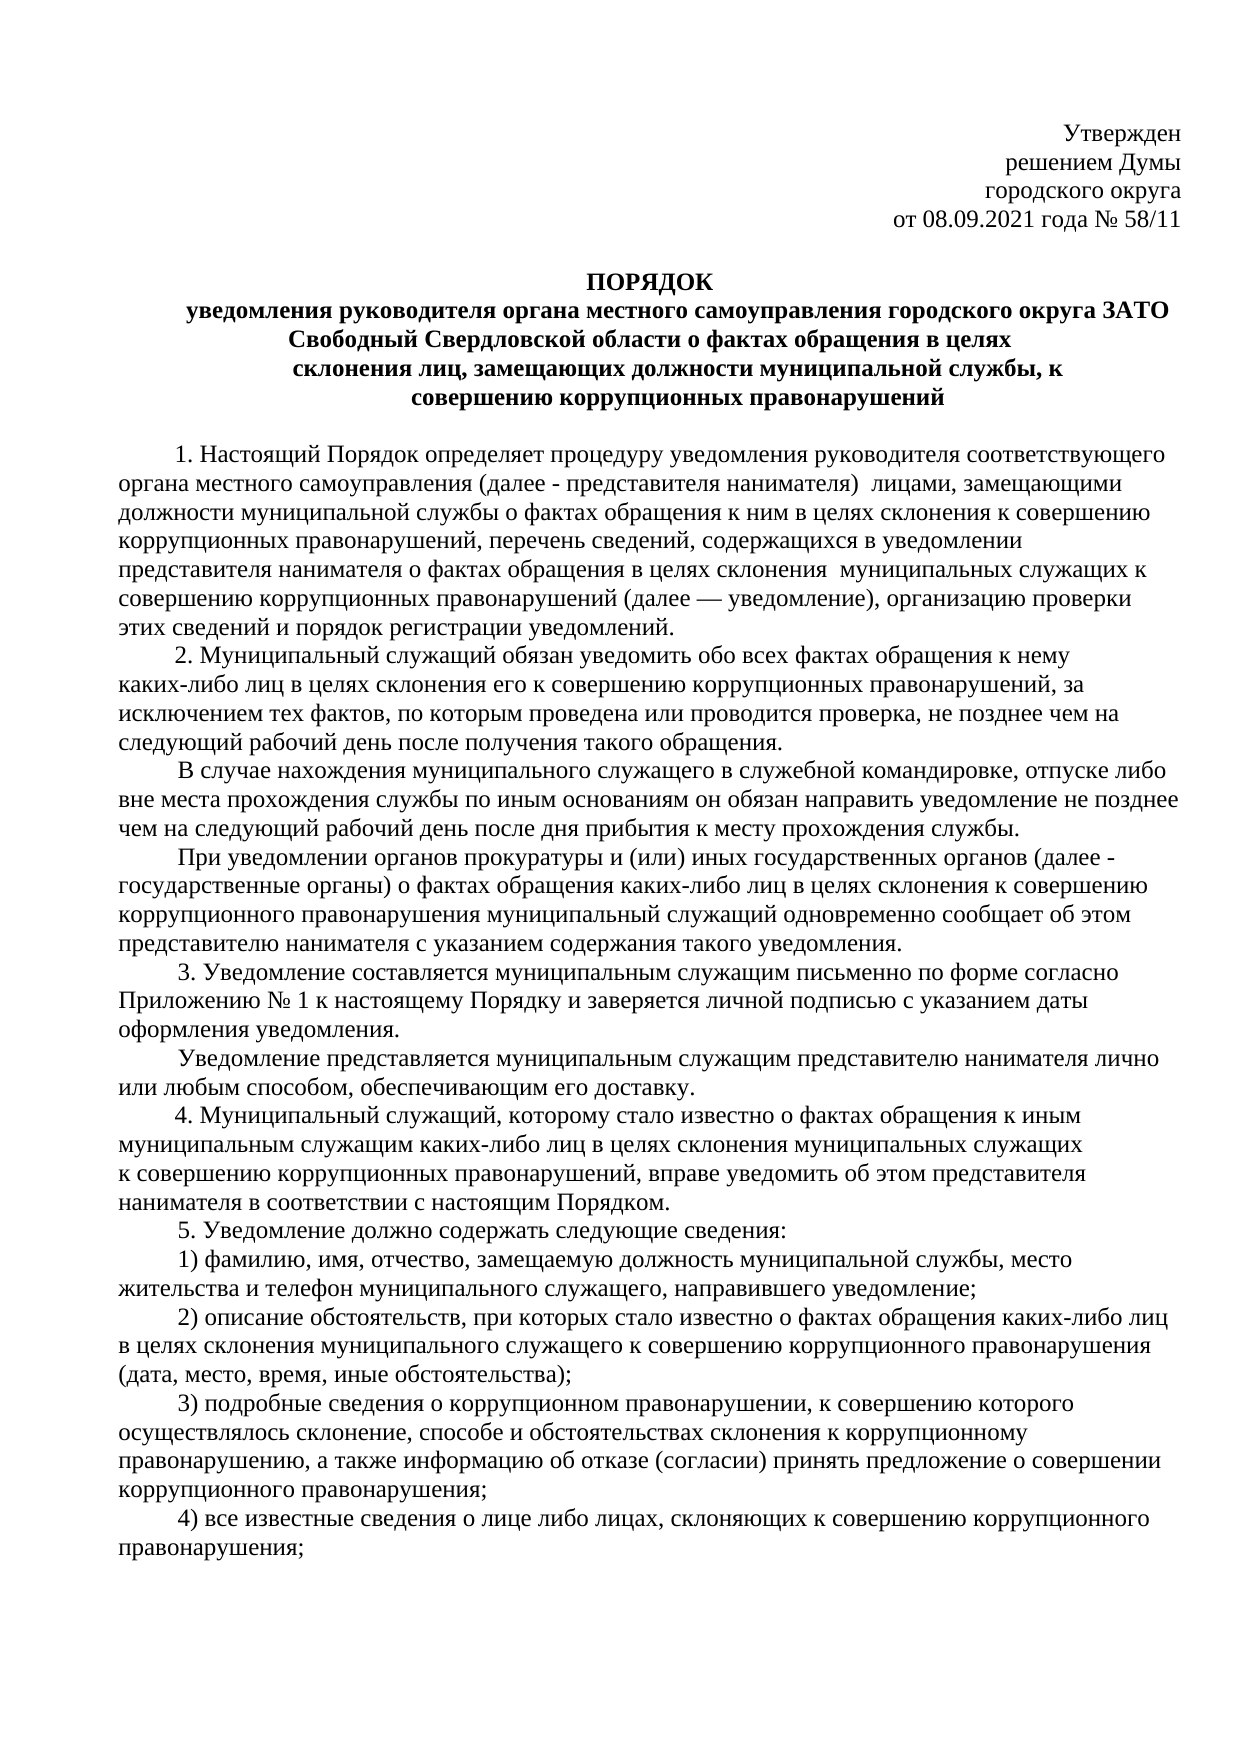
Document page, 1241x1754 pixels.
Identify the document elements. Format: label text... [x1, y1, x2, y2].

text При уведомлении органов прокуратуры и (или) иных государственных органов (далее - государственные органы) о фактах обращения каких-либо лиц в целях склонения к совершению коррупционного правонарушения муниципальный служащий одновременно сообщает об этом представителю нанимателя с указанием содержания такого уведомления. [118, 842, 1181, 957]
text Утвержден [118, 118, 1181, 147]
text 3. Уведомление составляется муниципальным служащим письменно по форме согласно Приложению № 1 к настоящему Порядку и заверяется личной подписью с указанием даты оформления уведомления. [118, 957, 1181, 1043]
text совершению коррупционных правонарушений [118, 382, 1181, 410]
text 4) все известные сведения о лице либо лицах, склоняющих к совершению коррупционного правонарушения; [118, 1503, 1181, 1560]
text городского округа [118, 176, 1181, 204]
text 1. Настоящий Порядок определяет процедуру уведомления руководителя соответствующего органа местного самоуправления (далее - представителя нанимателя) лицами, замещающими должности муниципальной службы о фактах обращения к ним в целях склонения к совершению коррупционных правонарушений, перечень сведений, содержащихся в уведомлении представителя нанимателя о фактах обращения в целях склонения муниципальных служащих к совершению коррупционных правонарушений (далее — уведомление), организацию проверки этих сведений и порядок регистрации уведомлений. [118, 439, 1181, 640]
text от 08.09.2021 года № 58/11 [118, 204, 1181, 233]
text 5. Уведомление должно содержать следующие сведения: [118, 1215, 1181, 1244]
text 2) описание обстоятельств, при которых стало известно о фактах обращения каких-либо лиц в целях склонения муниципального служащего к совершению коррупционного правонарушения (дата, место, время, иные обстоятельства); [118, 1302, 1181, 1388]
text 4. Муниципальный служащий, которому стало известно о фактах обращения к иным муниципальным служащим каких-либо лиц в целях склонения муниципальных служащих к совершению коррупционных правонарушений, вправе уведомить об этом представителя нанимателя в соответствии с настоящим Порядком. [118, 1100, 1181, 1215]
text уведомления руководителя органа местного самоуправления городского округа ЗАТО Свободный Свердловской области о фактах обращения в целях [118, 295, 1181, 353]
text В случае нахождения муниципального служащего в служебной командировке, отпуске либо вне места прохождения службы по иным основаниям он обязан направить уведомление не позднее чем на следующий рабочий день после дня прибытия к месту прохождения службы. [118, 755, 1181, 842]
text решением Думы [118, 147, 1181, 176]
text 2. Муниципальный служащий обязан уведомить обо всех фактах обращения к нему каких-либо лиц в целях склонения его к совершению коррупционных правонарушений, за исключением тех фактов, по которым проведена или проводится проверка, не позднее чем на следующий рабочий день после получения такого обращения. [118, 640, 1181, 755]
text 3) подробные сведения о коррупционном правонарушении, к совершению которого осуществлялось склонение, способе и обстоятельствах склонения к коррупционному правонарушению, а также информацию об отказе (согласии) принять предложение о совершении коррупционного правонарушения; [118, 1388, 1181, 1503]
text 1) фамилию, имя, отчество, замещаемую должность муниципальной службы, место жительства и телефон муниципального служащего, направившего уведомление; [118, 1244, 1181, 1302]
title ПОРЯДОК [118, 267, 1181, 295]
text Уведомление представляется муниципальным служащим представителю нанимателя лично или любым способом, обеспечивающим его доставку. [118, 1043, 1181, 1100]
text склонения лиц, замещающих должности муниципальной службы, к [118, 353, 1181, 382]
